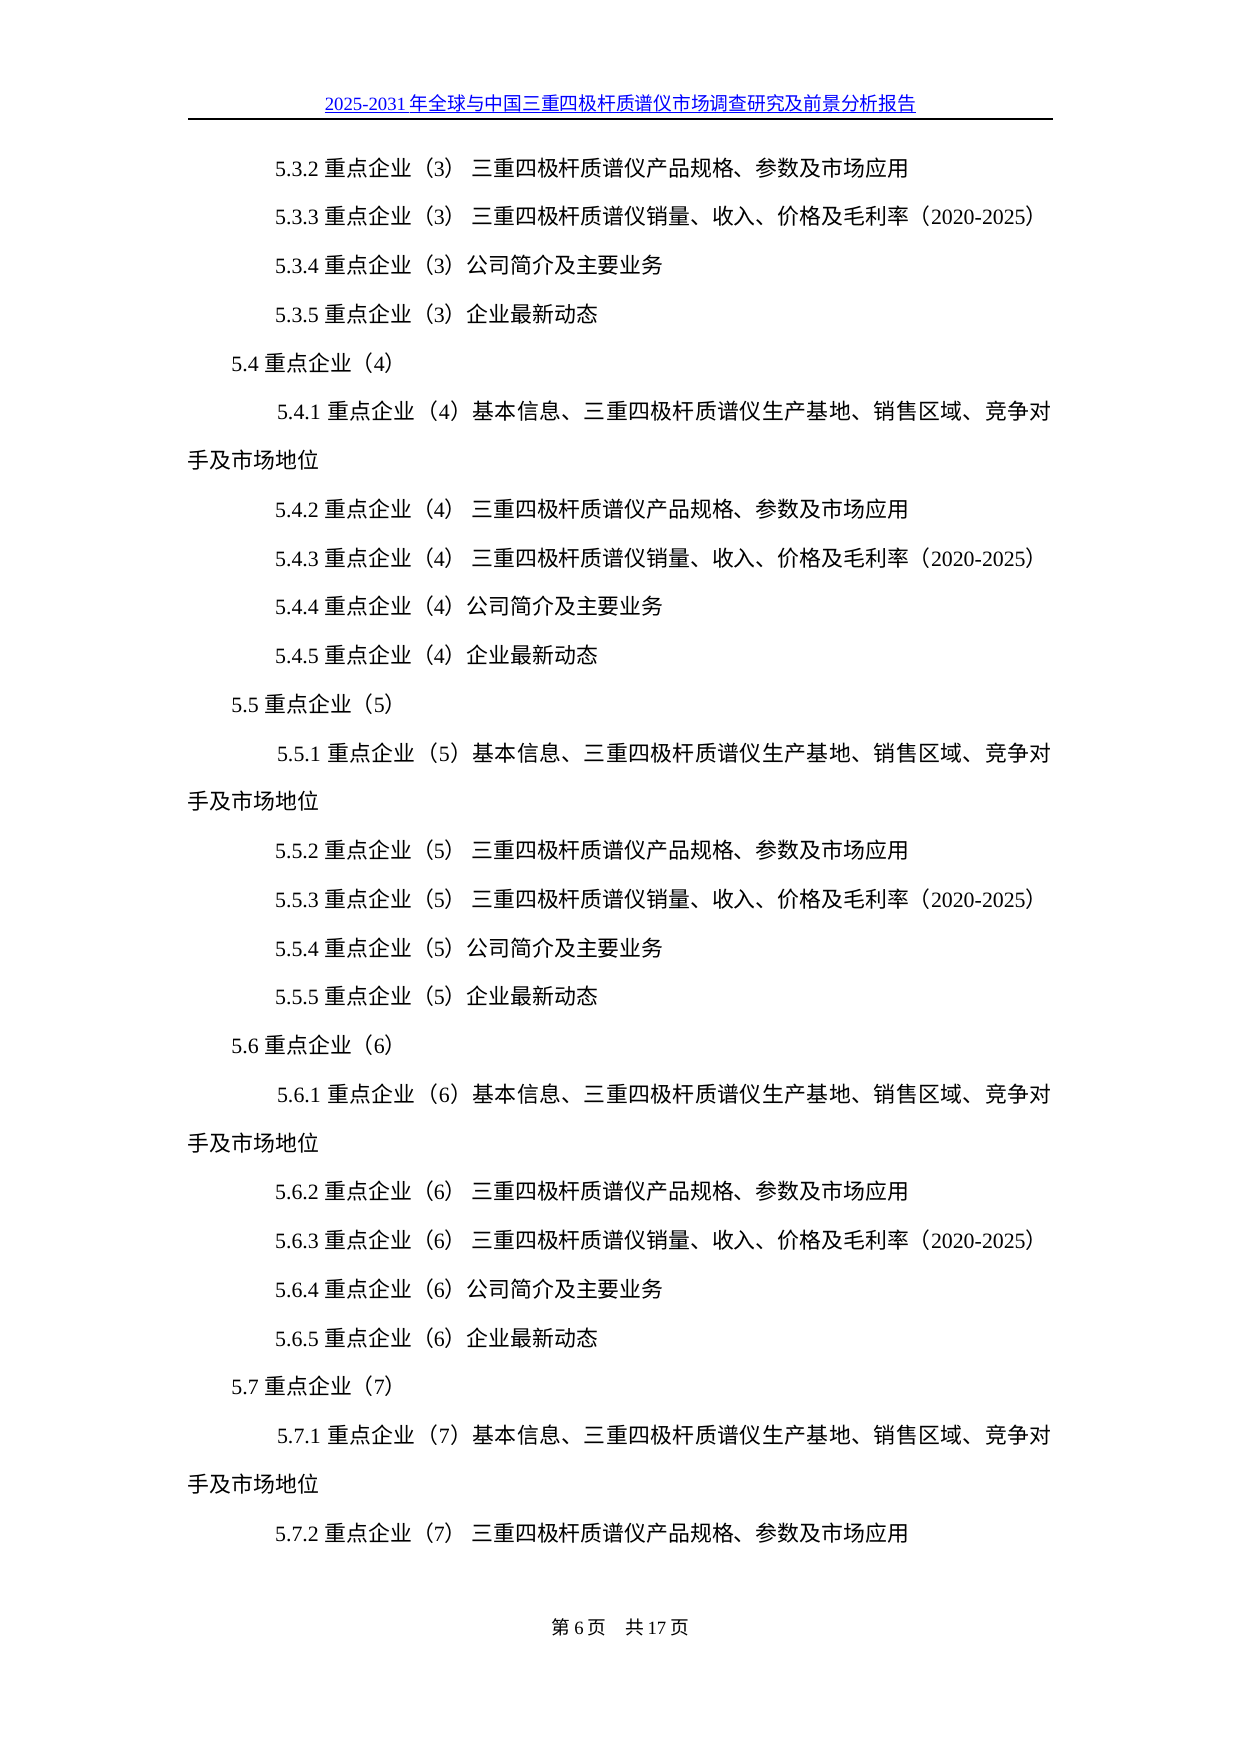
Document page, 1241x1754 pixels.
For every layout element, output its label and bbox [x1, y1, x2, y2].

text [187, 150, 1053, 1548]
